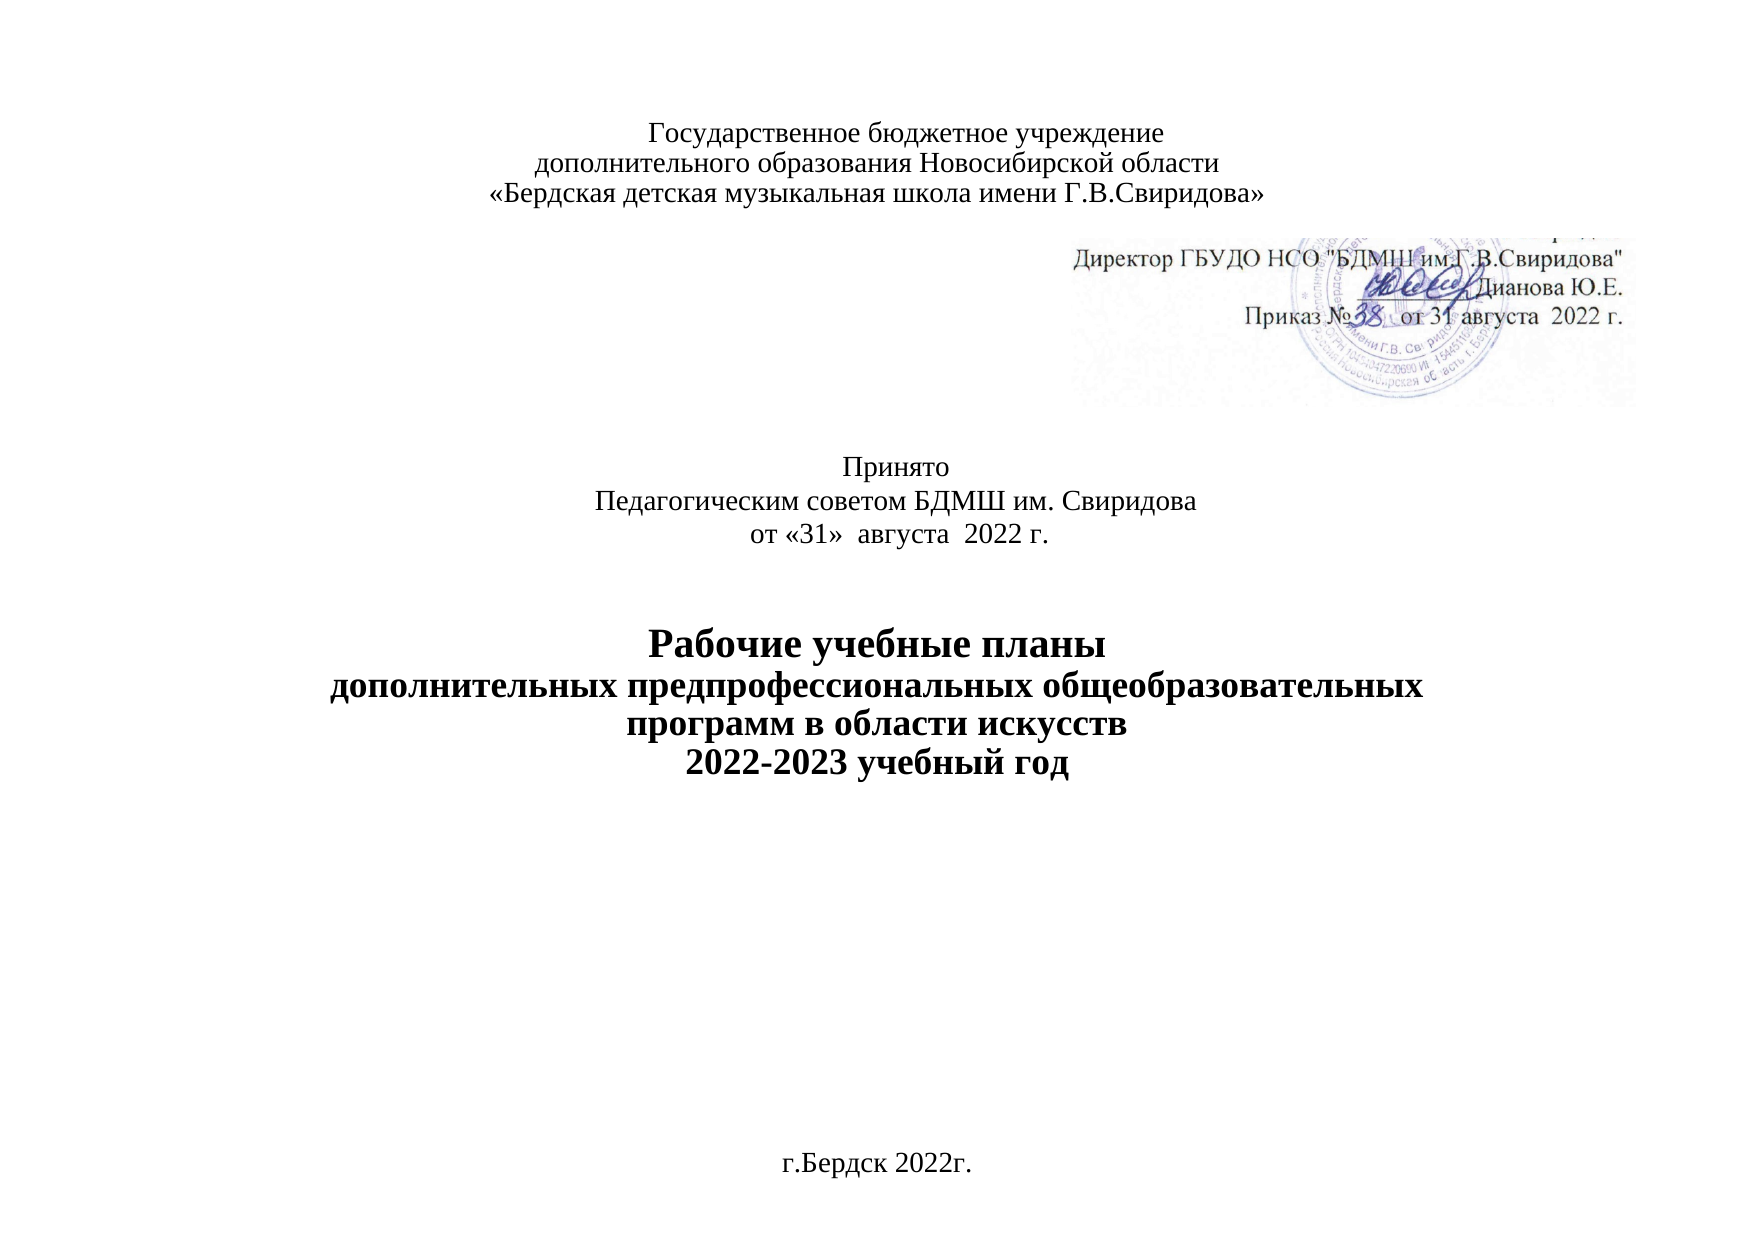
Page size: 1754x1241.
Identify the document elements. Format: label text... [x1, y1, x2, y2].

title от «31» августа 2022 г. [118, 516, 1636, 550]
text Государственное бюджетное учреждение [118, 118, 1636, 148]
title Принято [118, 449, 1636, 483]
text г.Бердск 2022г. [118, 1149, 1636, 1179]
text дополнительных предпрофессиональных общеобразовательных [118, 666, 1636, 705]
text Рабочие учебные планы [118, 623, 1636, 666]
picture [1071, 238, 1636, 407]
title Педагогическим советом БДМШ им. Свиридова [118, 483, 1636, 516]
text 2022-2023 учебный год [118, 744, 1636, 782]
text программ в области искусств [118, 705, 1636, 744]
text дополнительного образования Новосибирской области [118, 148, 1636, 178]
text «Бердская детская музыкальная школа имени Г.В.Свиридова» [118, 178, 1636, 208]
